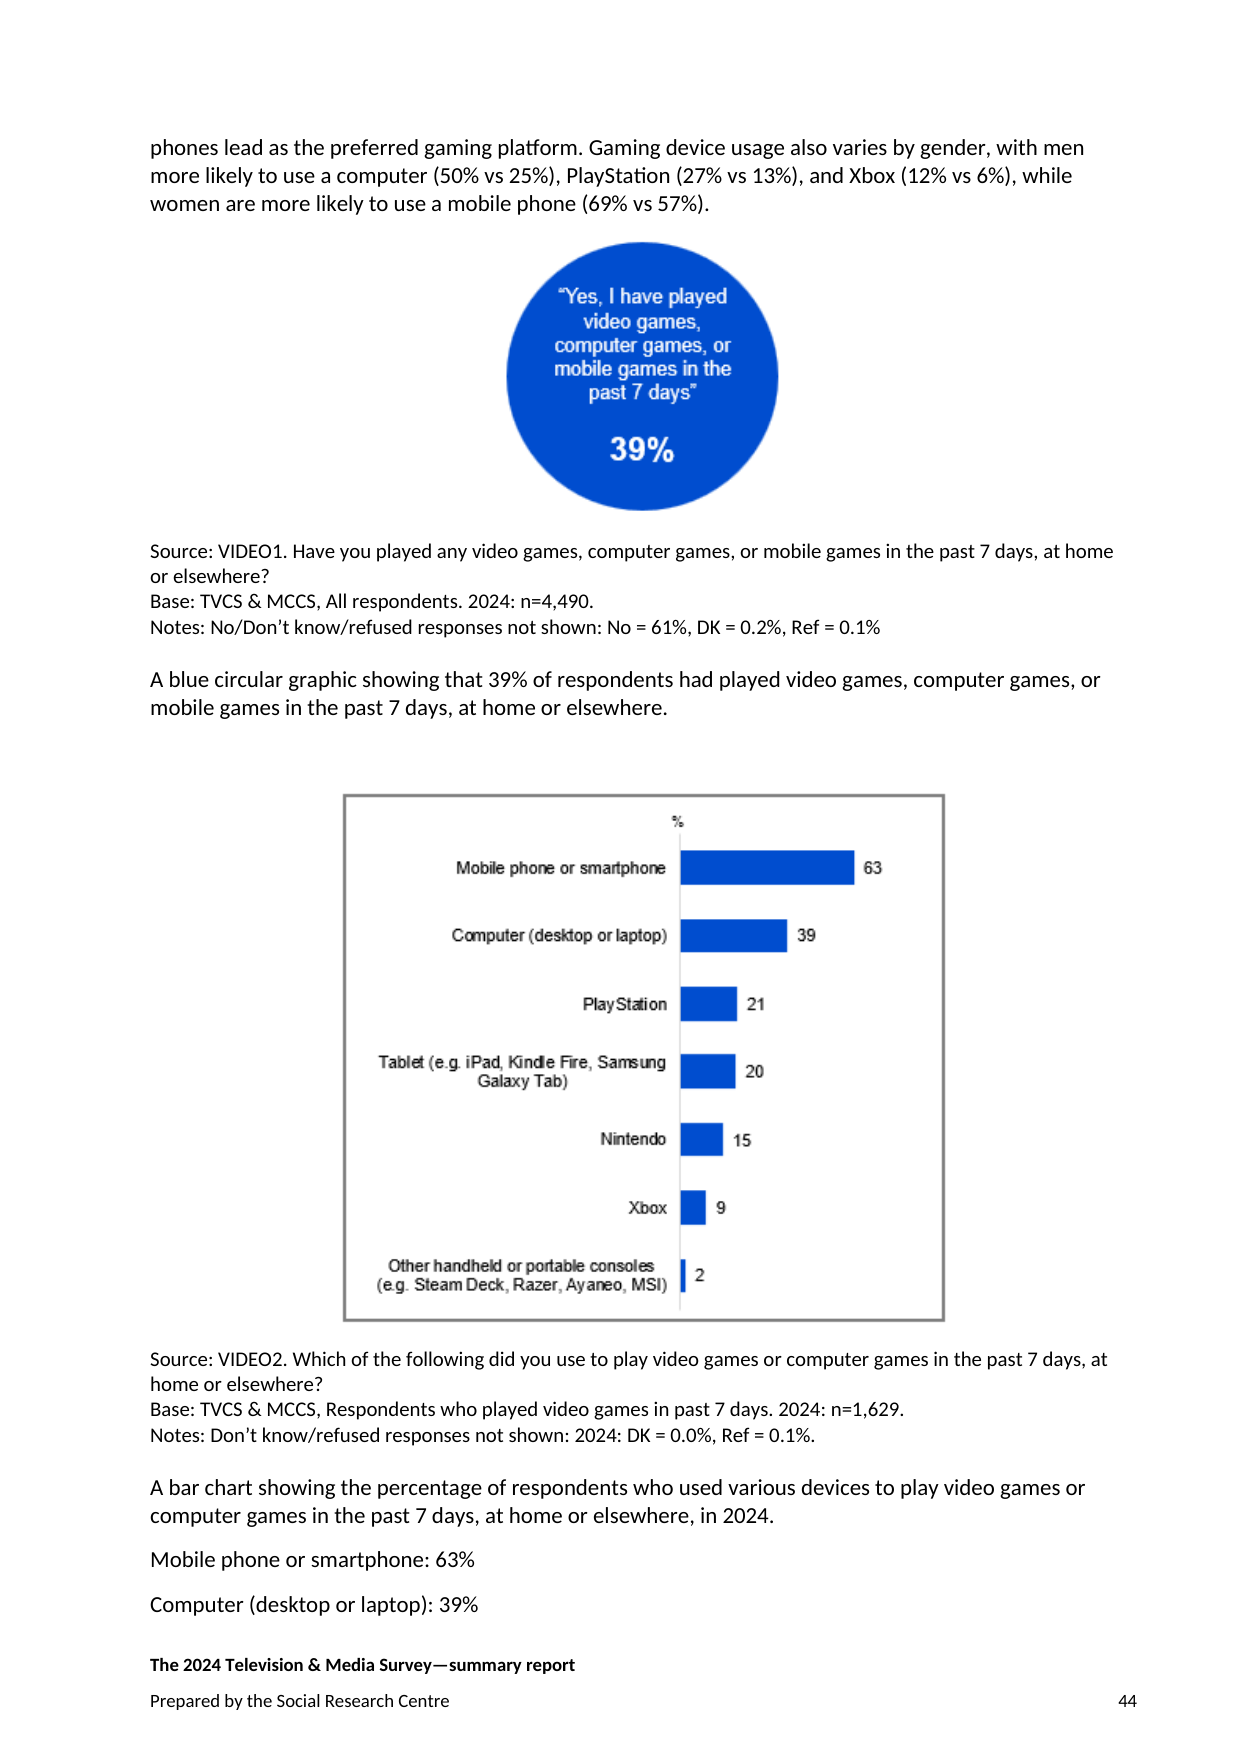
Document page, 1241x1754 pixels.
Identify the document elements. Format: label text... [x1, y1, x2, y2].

text Base: TVCS & MCCS, Respondents who played video games in past 7 days. 2024: n=1,629. [150, 1397, 1137, 1422]
picture [337, 788, 950, 1330]
text Mobile phone or smartphone: 63% [150, 1546, 1137, 1574]
picture [499, 233, 788, 522]
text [150, 133, 1137, 217]
text Computer (desktop or laptop): 39% [150, 1590, 1137, 1618]
text A blue circular graphic showing that 39% of respondents had played video games, computer games, or mobile games in the past 7 days, at home or elsewhere. [150, 665, 1137, 721]
text Notes: Don’t know/refused responses not shown: 2024: DK = 0.0%, Ref = 0.1%. [150, 1422, 1137, 1447]
text Source: VIDEO2. Which of the following did you use to play video games or computer games in the past 7 days, at home or elsewhere? [150, 1346, 1137, 1397]
text Base: TVCS & MCCS, All respondents. 2024: n=4,490. [150, 589, 1137, 614]
text Notes: No/Don’t know/refused responses not shown: No = 61%, DK = 0.2%, Ref = 0.1% [150, 614, 1137, 639]
text A bar chart showing the percentage of respondents who used various devices to play video games or computer games in the past 7 days, at home or elsewhere, in 2024. [150, 1473, 1137, 1529]
text Source: VIDEO1. Have you played any video games, computer games, or mobile games in the past 7 days, at home or elsewhere? [150, 538, 1137, 589]
